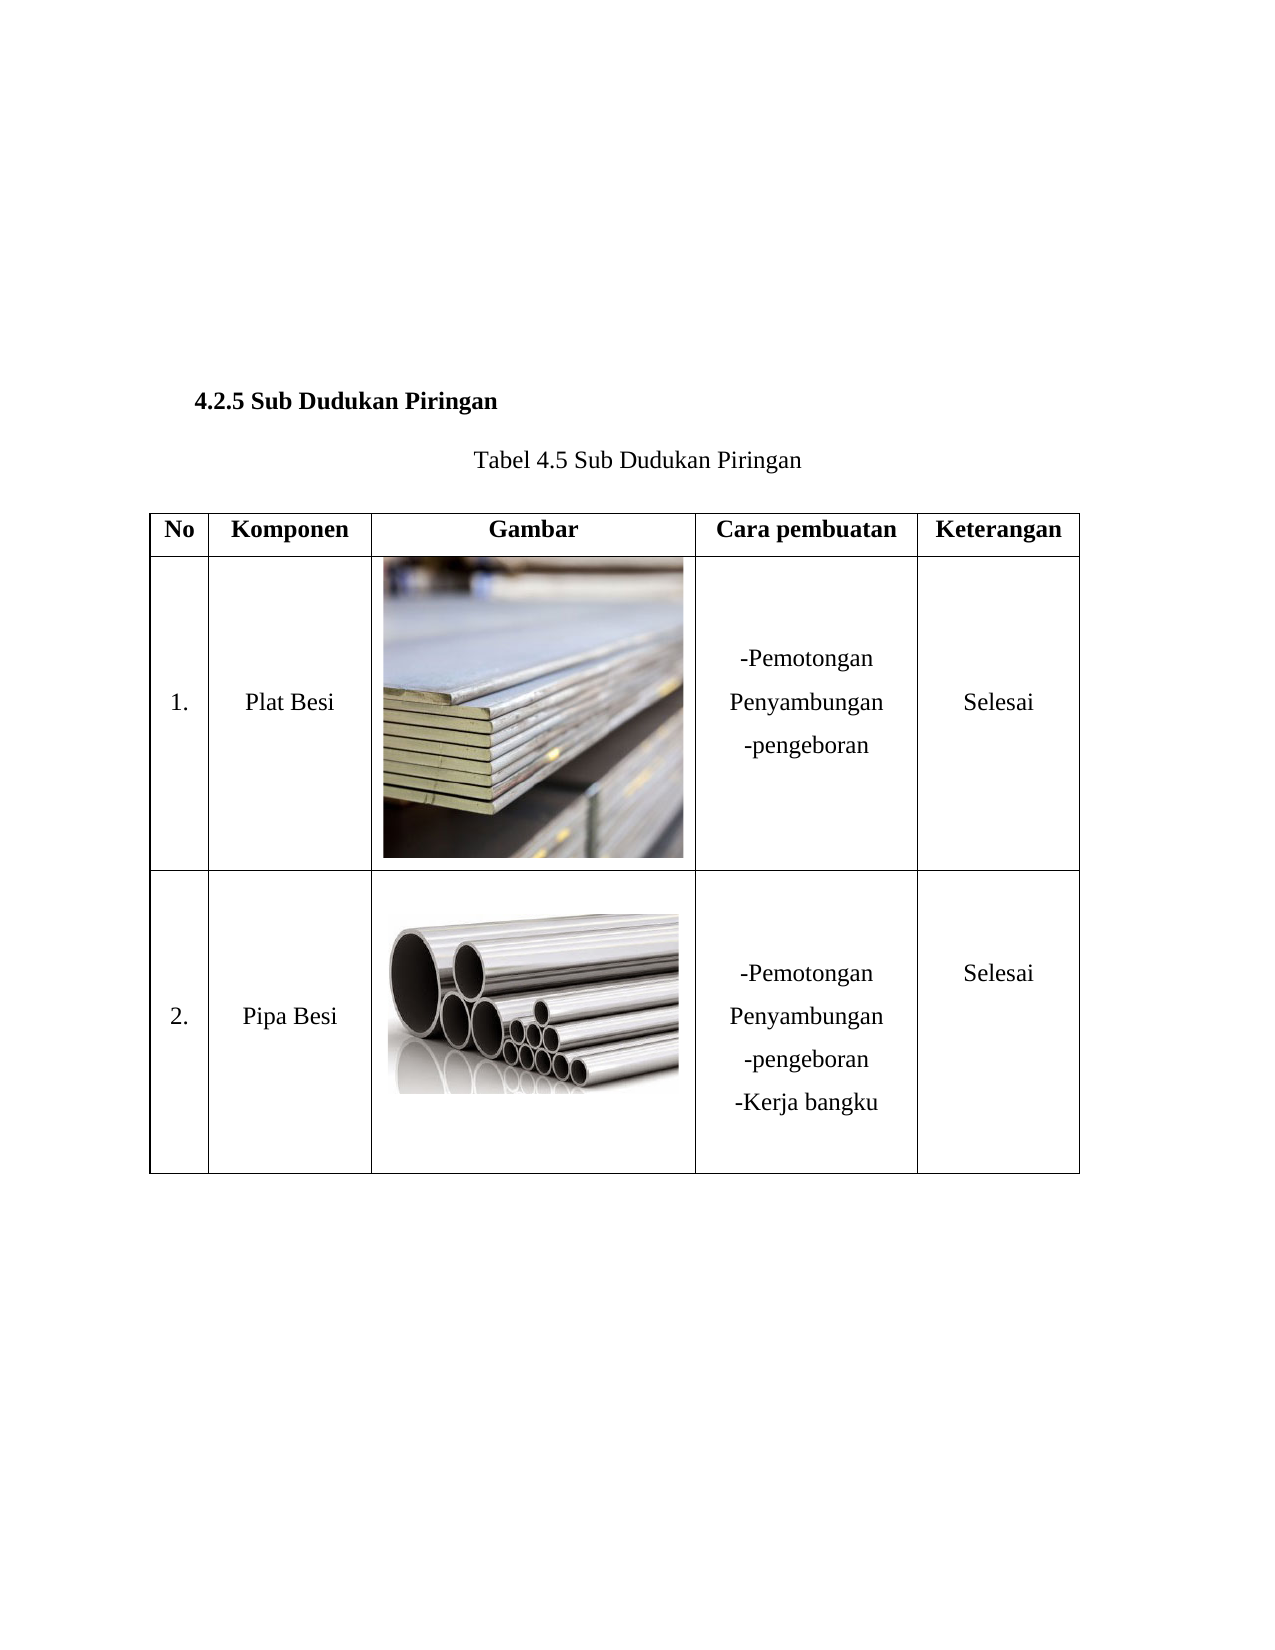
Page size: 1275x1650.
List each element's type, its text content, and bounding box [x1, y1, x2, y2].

table_header Keterangan [918, 514, 1079, 556]
table_header No [151, 514, 208, 556]
subtitle Tabel 4.5 Sub Dudukan Piringan [150, 445, 1125, 474]
table_cell Pipa Besi [209, 871, 371, 1173]
picture [383, 557, 684, 858]
table_cell 1. [151, 557, 208, 870]
table_header Gambar [372, 514, 695, 556]
table_cell Plat Besi [209, 557, 371, 870]
table_cell 2. [151, 871, 208, 1173]
table_cell Selesai [918, 871, 1079, 1173]
table_cell -Pemotongan Penyambungan -pengeboran -Kerja bangku [696, 871, 917, 1173]
table_header Komponen [209, 514, 371, 556]
table_cell [372, 871, 695, 1173]
table_cell Selesai [918, 557, 1079, 870]
table_cell -Pemotongan Penyambungan -pengeboran [696, 557, 917, 870]
table_cell [372, 557, 695, 870]
table_header Cara pembuatan [696, 514, 917, 556]
subtitle 4.2.5 Sub Dudukan Piringan [194, 386, 1125, 415]
picture [387, 914, 679, 1094]
